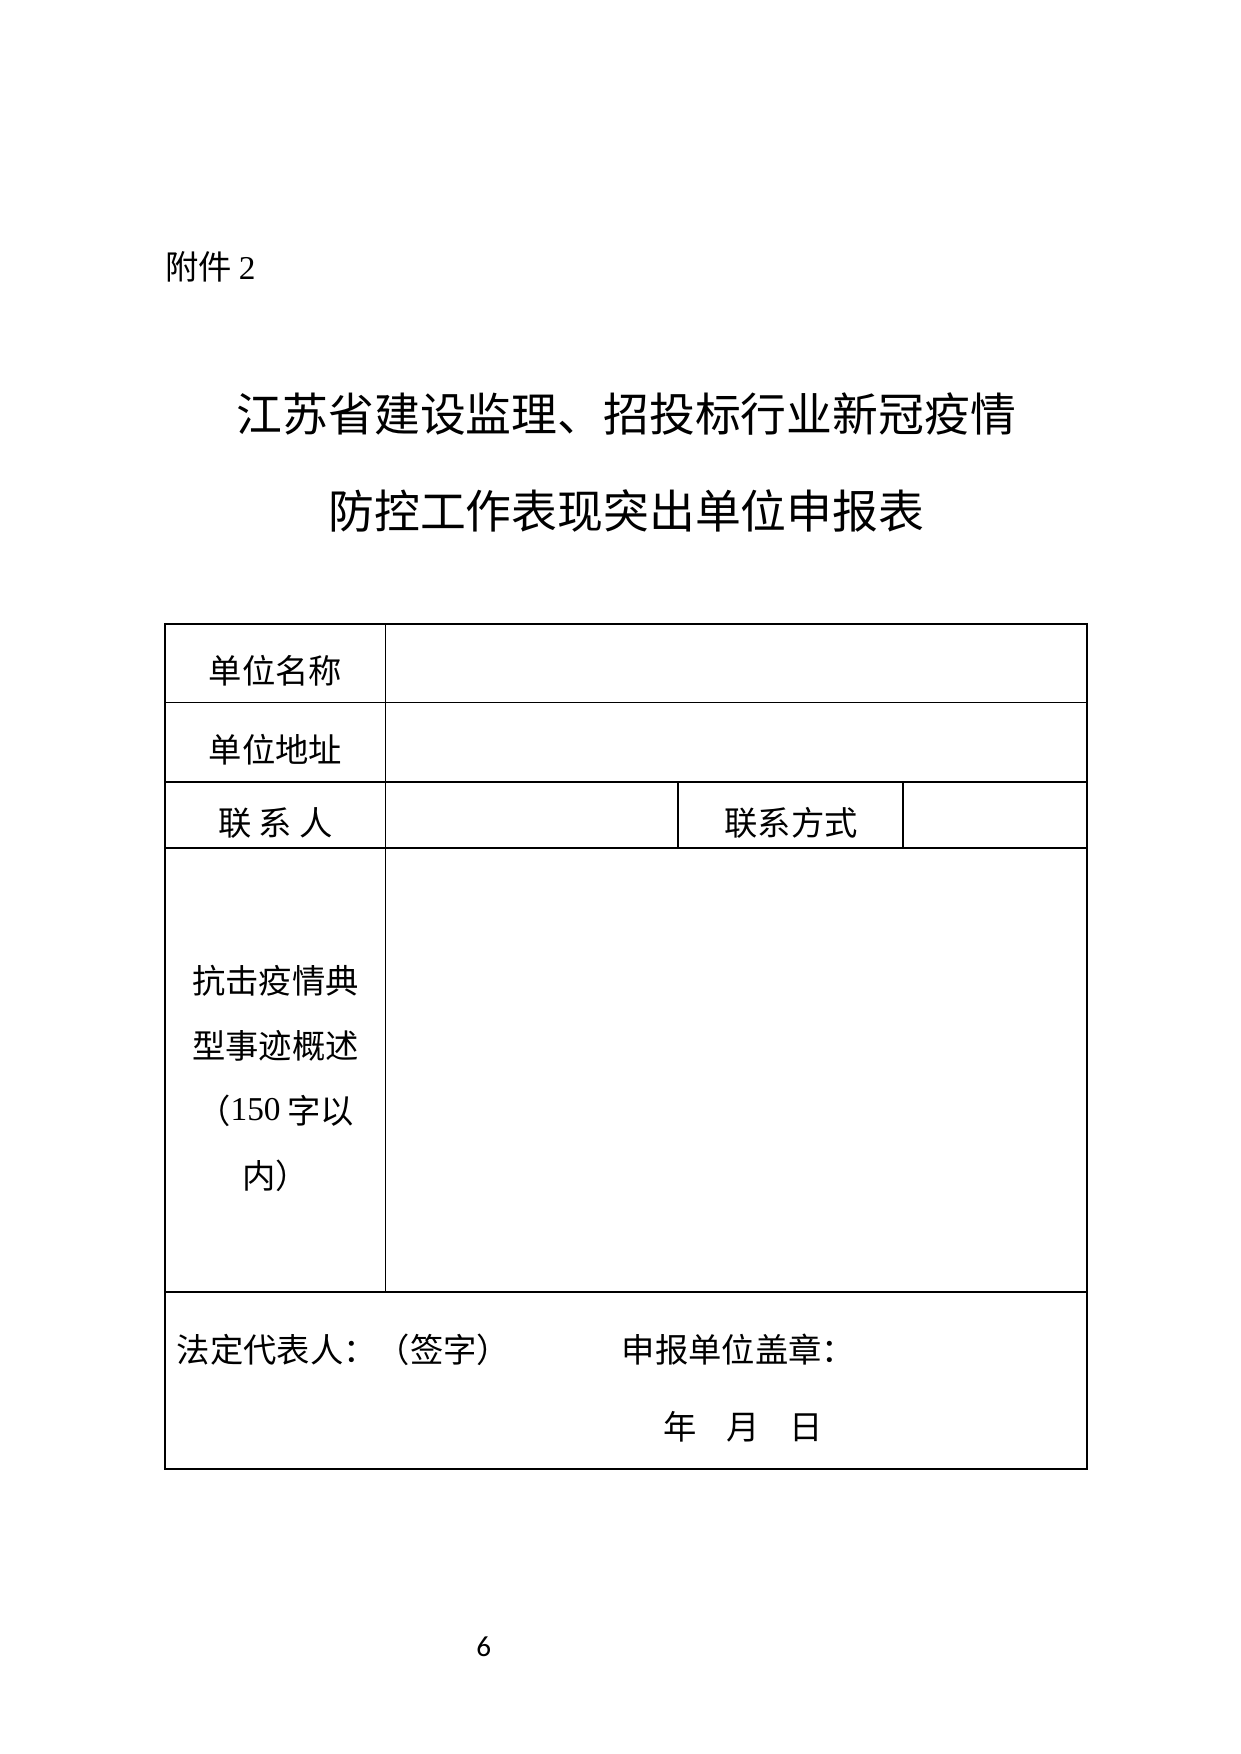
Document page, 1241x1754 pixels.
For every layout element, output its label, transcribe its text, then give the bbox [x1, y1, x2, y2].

table_cell [386, 703, 1086, 781]
table_cell 单位地址 [166, 703, 385, 781]
table_cell 联系方式 [679, 783, 902, 847]
text 附件2 [165, 233, 1087, 298]
text 江苏省建设监理、招投标行业新冠疫情 [165, 363, 1087, 460]
table_cell [386, 849, 1086, 1291]
table_cell 联 系 人 [166, 783, 385, 847]
table_cell 法定代表人：（签字） 申报单位盖章： 年 月 日 [166, 1293, 1086, 1468]
text 防控工作表现突出单位申报表 [165, 460, 1087, 558]
table_cell 抗击疫情典型事迹概述（150字以内） [166, 849, 385, 1291]
table_header 单位名称 [166, 625, 385, 702]
table_cell [386, 783, 677, 847]
table_header [386, 625, 1086, 702]
table_cell [904, 783, 1086, 847]
